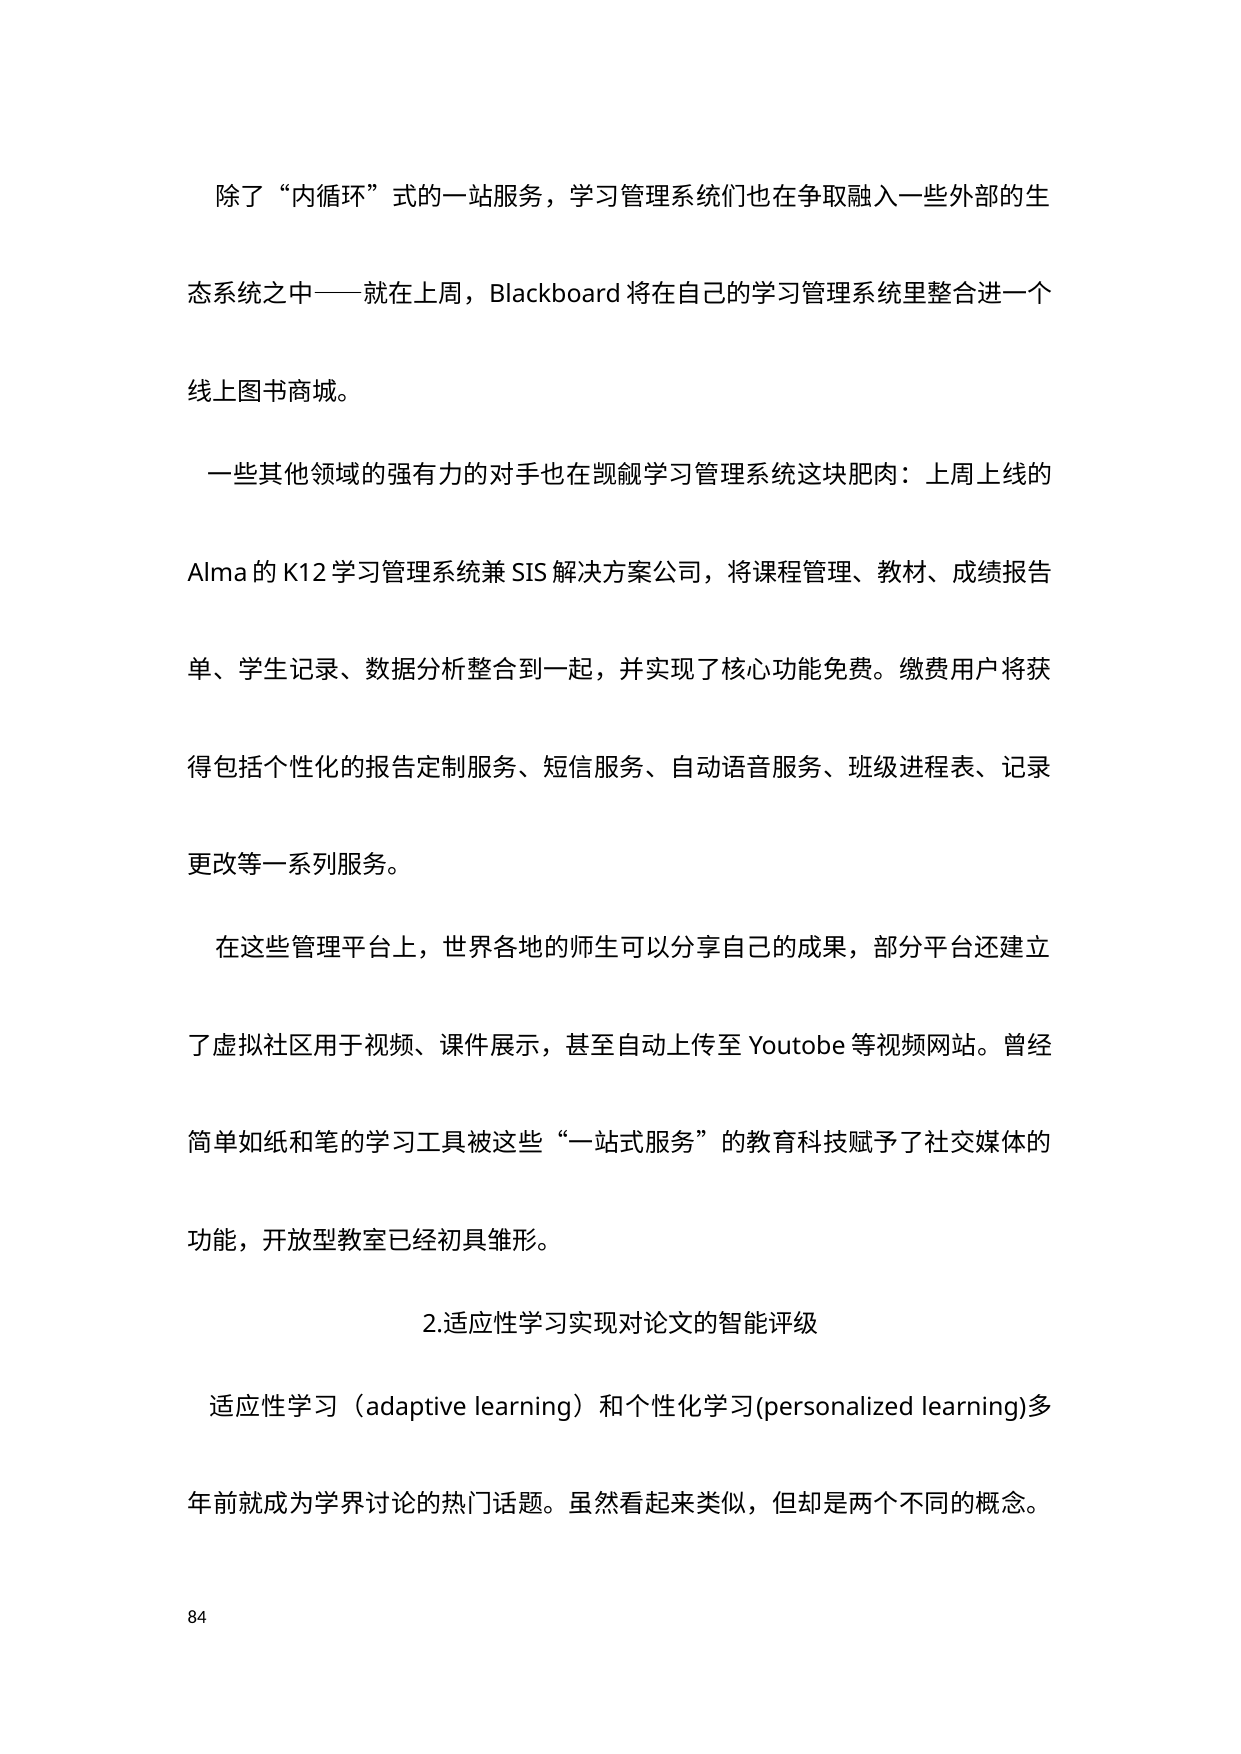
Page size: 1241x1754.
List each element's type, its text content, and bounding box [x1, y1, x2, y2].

text 除了“内循环”式的一站服务，学习管理系统们也在争取融入一些外部的生态系统之中——就在上周，Blackboard将在自己的学习管理系统里整合进一个线上图书商城。 [187, 162, 1053, 422]
text 2.适应性学习实现对论文的智能评级 [187, 1289, 1053, 1354]
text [187, 1372, 1053, 1534]
text 一些其他领域的强有力的对手也在觊觎学习管理系统这块肥肉：上周上线的Alma的K12学习管理系统兼SIS解决方案公司，将课程管理、教材、成绩报告 单、学生记录、数据分析整合到一起，并实现了核心功能免费。缴费用户将获得包括个性化的报告定制服务、短信服务、自动语音服务、班级进程表、记录更改等一系列服务。 [187, 440, 1053, 895]
text 在这些管理平台上，世界各地的师生可以分享自己的成果，部分平台还建立了虚拟社区用于视频、课件展示，甚至自动上传至Youtobe等视频网站。曾经简单如纸和笔的学习工具被这些“一站式服务”的教育科技赋予了社交媒体的功能，开放型教室已经初具雏形。 [187, 913, 1053, 1271]
